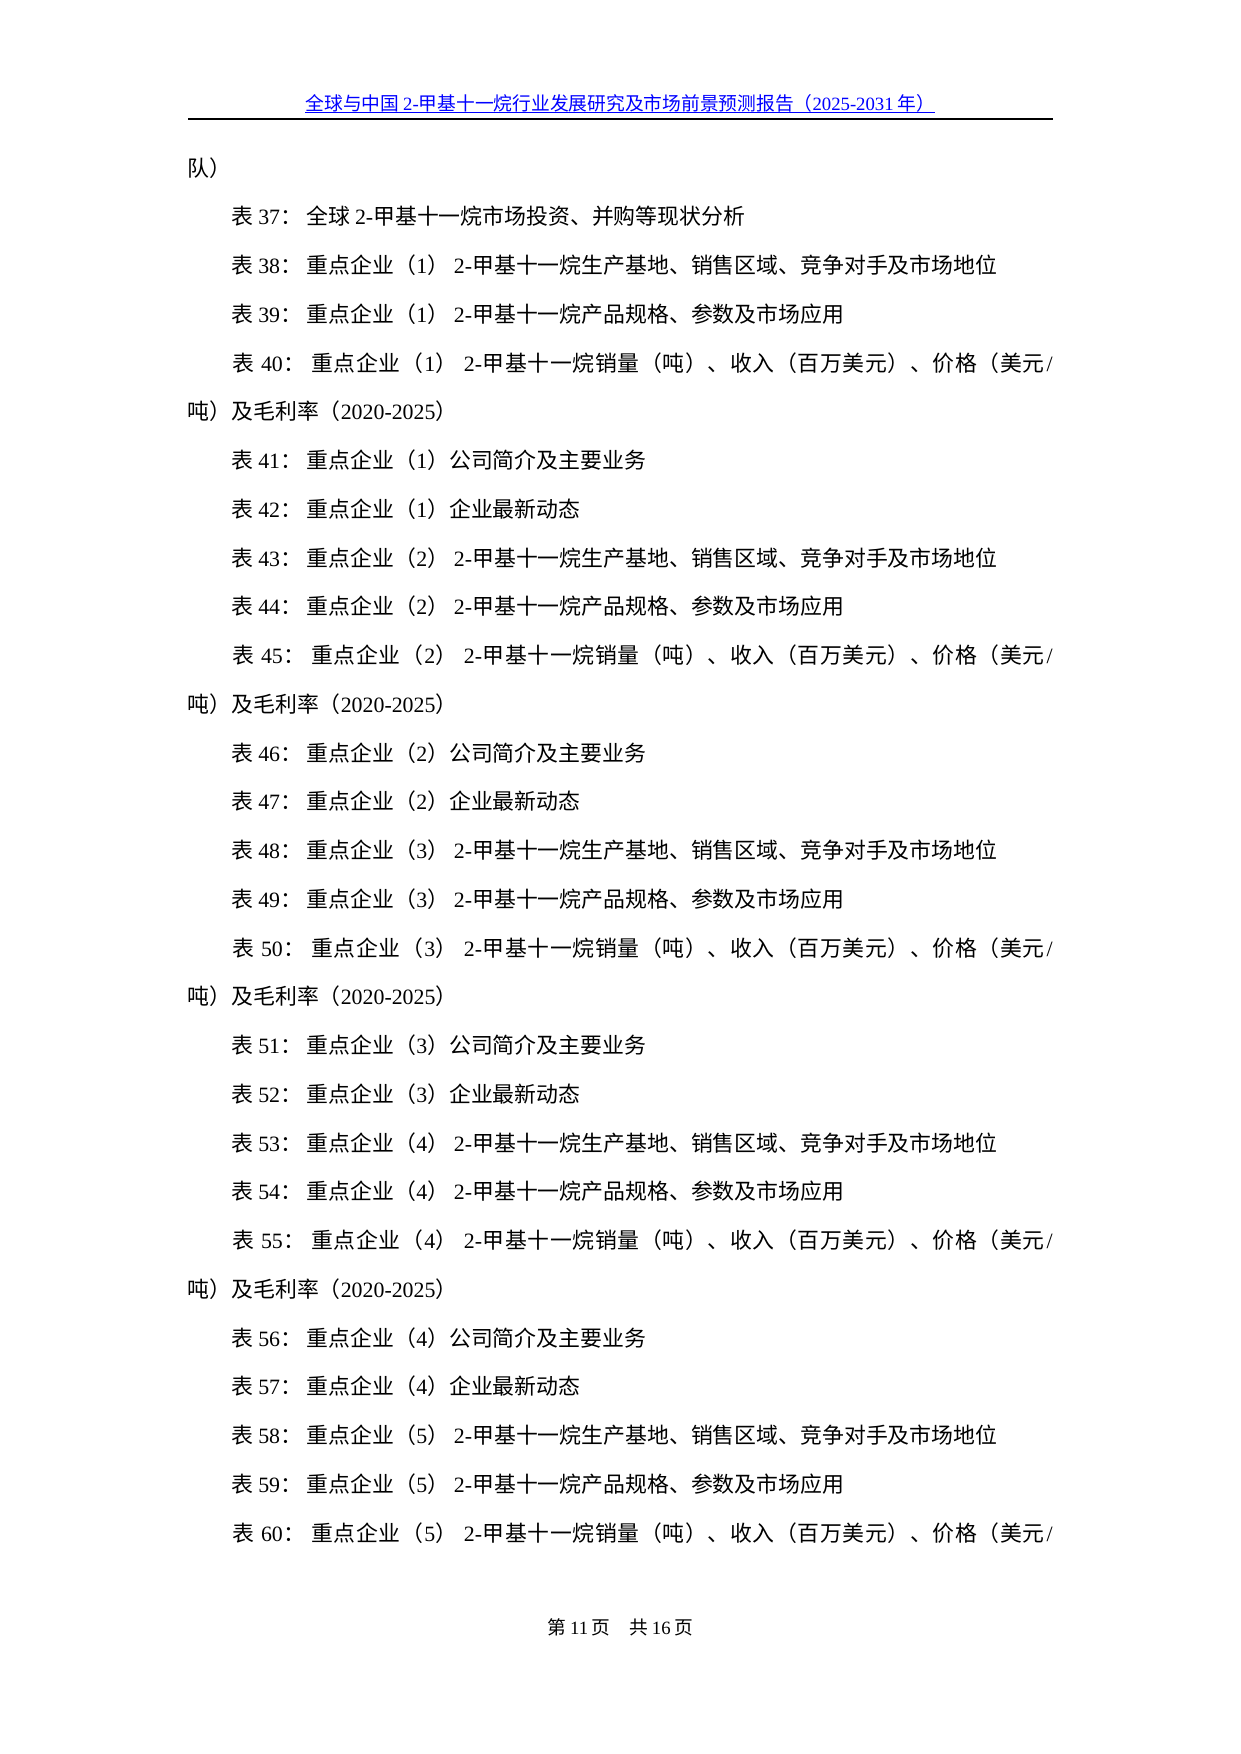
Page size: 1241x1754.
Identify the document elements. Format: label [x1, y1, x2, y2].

text [187, 150, 1053, 1548]
